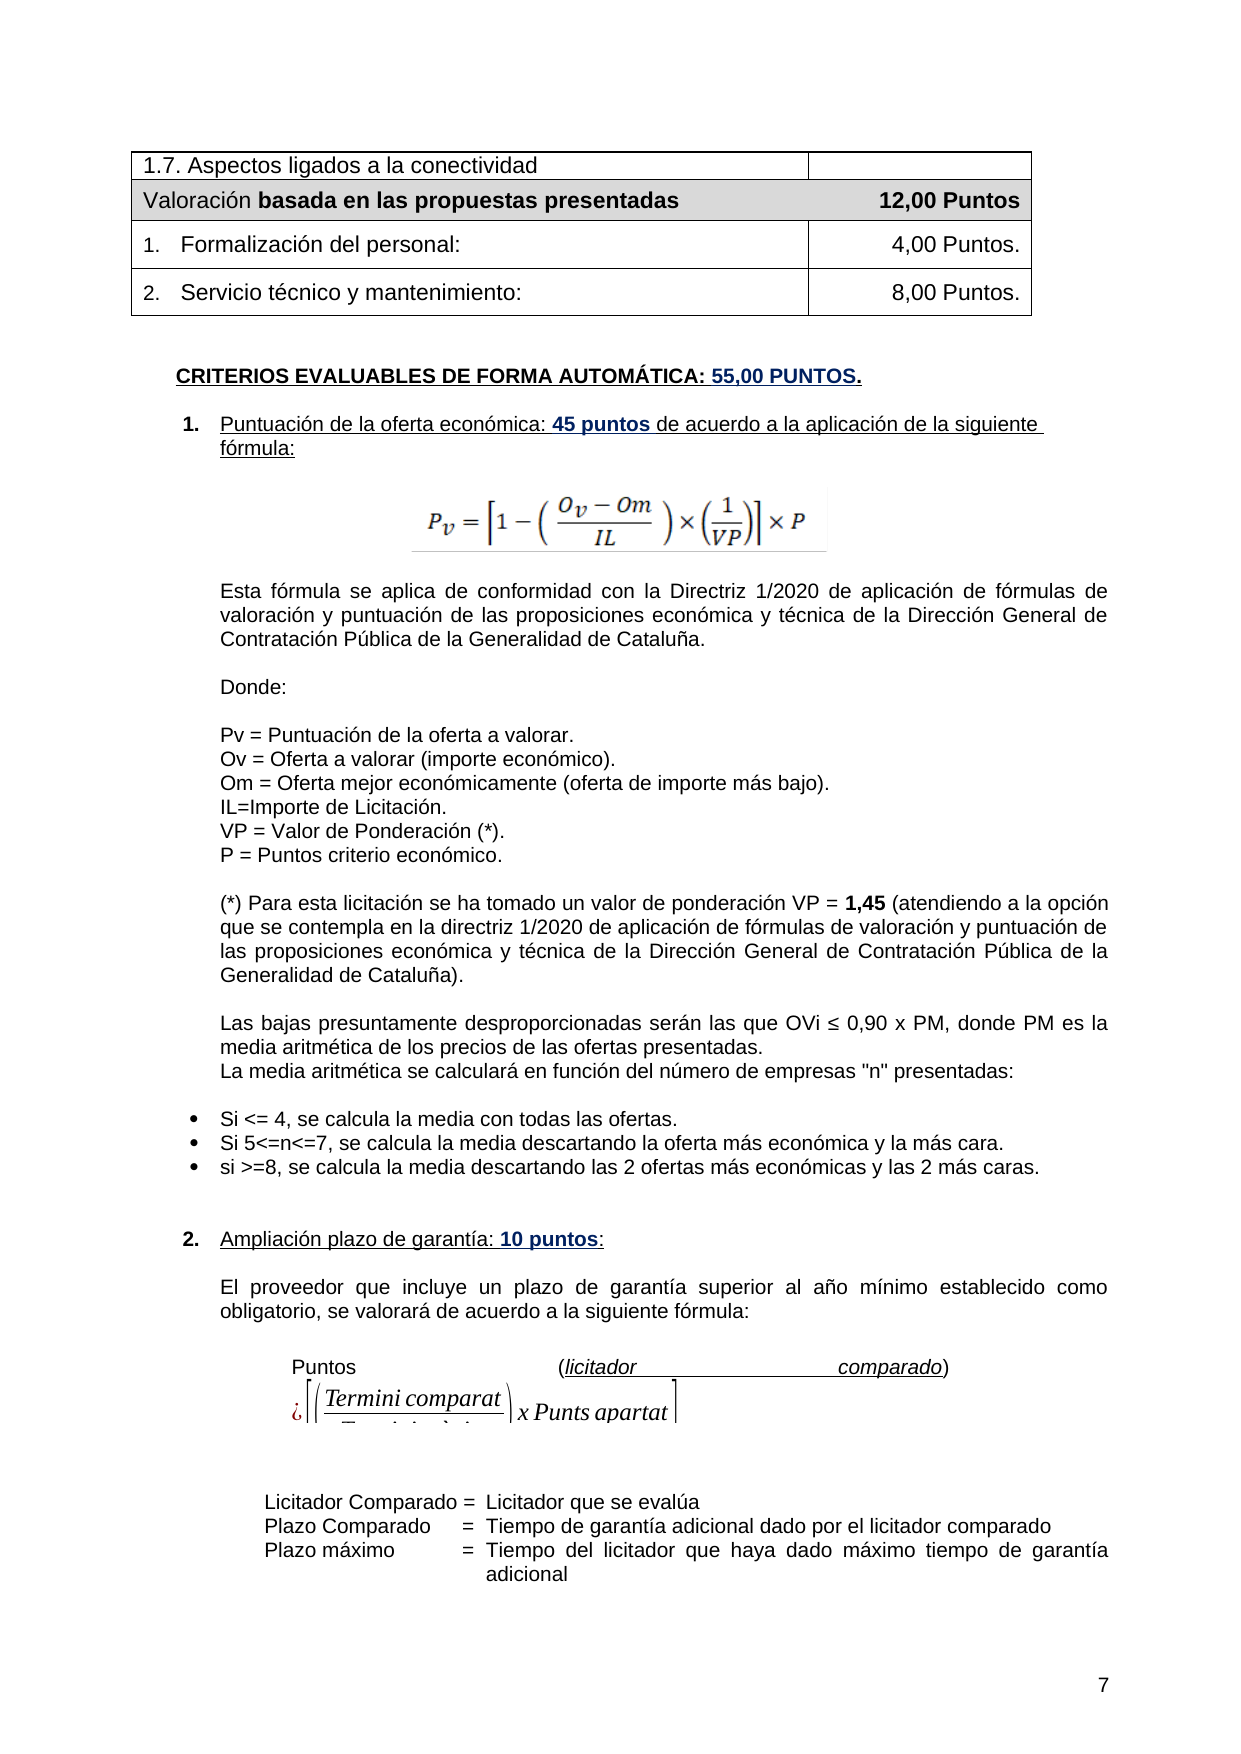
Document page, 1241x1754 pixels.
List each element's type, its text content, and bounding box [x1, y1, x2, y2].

text (*) Para esta licitación se ha tomado un valor de ponderación VP = 1,45 (atendiendo a la opción que se contempla en la directriz 1/2020 de aplicación de fórmulas de valoración y puntuación de las proposiciones económica y técnica de la Dirección General de Contratación Pública de la Generalidad de Cataluña). [220, 891, 1109, 987]
list Si 5<=n<=7, se calcula la media descartando la oferta más económica y la más cara. [190, 1131, 1109, 1154]
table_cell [809, 153, 1031, 179]
table_cell 8,00 Puntos. [809, 269, 1031, 315]
text Esta fórmula se aplica de conformidad con la Directriz 1/2020 de aplicación de fórmulas de valoración y puntuación de las proposiciones económica y técnica de la Dirección General de Contratación Pública de la Generalidad de Cataluña. [220, 579, 1109, 651]
text Las bajas presuntamente desproporcionadas serán las que OVi ≤ 0,90 x PM, donde PM es la media aritmética de los precios de las ofertas presentadas. [220, 1011, 1109, 1058]
list Puntuación de la oferta económica: 45 puntos de acuerdo a la aplicación de la siguiente fórmula: [182, 412, 1109, 459]
text La media aritmética se calculará en función del número de empresas "n" presentadas: [220, 1058, 1109, 1082]
list si >=8, se calcula la media descartando las 2 ofertas más económicas y las 2 más caras. [190, 1154, 1109, 1179]
text CRITERIOS EVALUABLES DE FORMA AUTOMÁTICA: 55,00 PUNTOS. [176, 364, 1109, 388]
text Licitador Comparado = Licitador que se evalúa [264, 1490, 1109, 1514]
table_cell 12,00 Puntos [808, 180, 1031, 220]
table_cell Valoración basada en las propuestas presentadas [132, 180, 808, 220]
text Pv = Puntuación de la oferta a valorar. [220, 699, 1109, 747]
table_cell Formalización del personal: [132, 221, 808, 267]
text El proveedor que incluye un plazo de garantía superior al año mínimo establecido como obligatorio, se valorará de acuerdo a la siguiente fórmula: [220, 1274, 1109, 1322]
table_cell 4,00 Puntos. [809, 221, 1031, 267]
list Ampliación plazo de garantía: 10 puntos: [182, 1227, 1109, 1251]
picture [411, 487, 827, 553]
text Om = Oferta mejor económicamente (oferta de importe más bajo). [220, 771, 1109, 795]
text VP = Valor de Ponderación (*). [220, 819, 1109, 843]
table_cell Servicio técnico y mantenimiento: [132, 269, 808, 315]
text P = Puntos criterio económico. [220, 843, 1109, 867]
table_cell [132, 153, 808, 179]
text Donde: [220, 675, 1109, 699]
text Plazo Comparado = Tiempo de garantía adicional dado por el licitador comparado [264, 1514, 1109, 1538]
list Si <= 4, se calcula la media con todas las ofertas. [190, 1106, 1109, 1131]
text IL=Importe de Licitación. [220, 795, 1109, 819]
text Ov = Oferta a valorar (importe económico). [220, 747, 1109, 771]
text Plazo máximo = Tiempo del licitador que haya dado máximo tiempo de garantía adicional [264, 1538, 1109, 1586]
